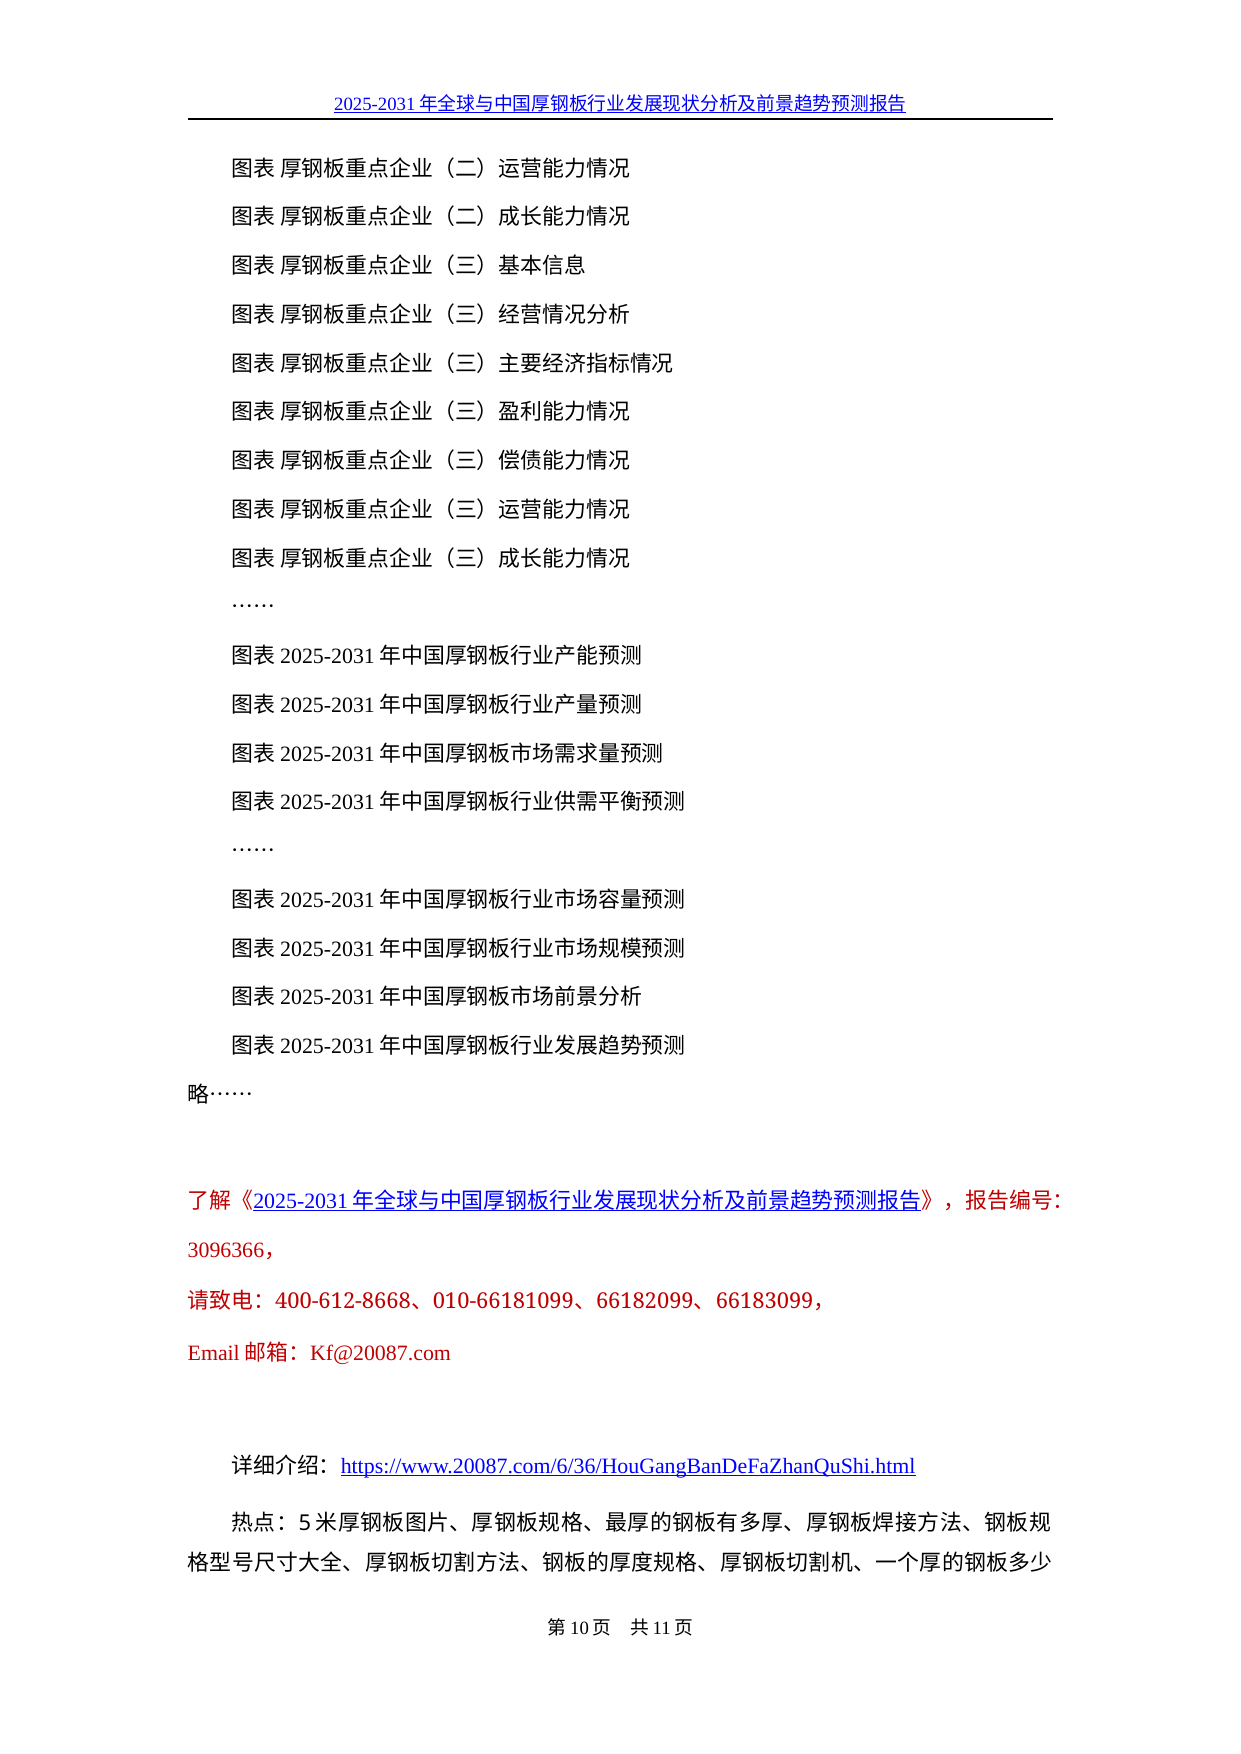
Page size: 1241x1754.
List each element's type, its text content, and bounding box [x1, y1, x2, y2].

text 详细介绍：https://www.20087.com/6/36/HouGangBanDeFaZhanQuShi.html [187, 1448, 1053, 1480]
text 了解《2025-2031年全球与中国厚钢板行业发展现状分析及前景趋势预测报告》，报告编号：3096366， [187, 1183, 1053, 1264]
text 请致电：400-612-8668、010-66181099、66182099、66183099， [187, 1283, 1053, 1316]
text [187, 1504, 1053, 1577]
text Email邮箱：Kf@20087.com [187, 1335, 1053, 1367]
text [187, 150, 1053, 1109]
